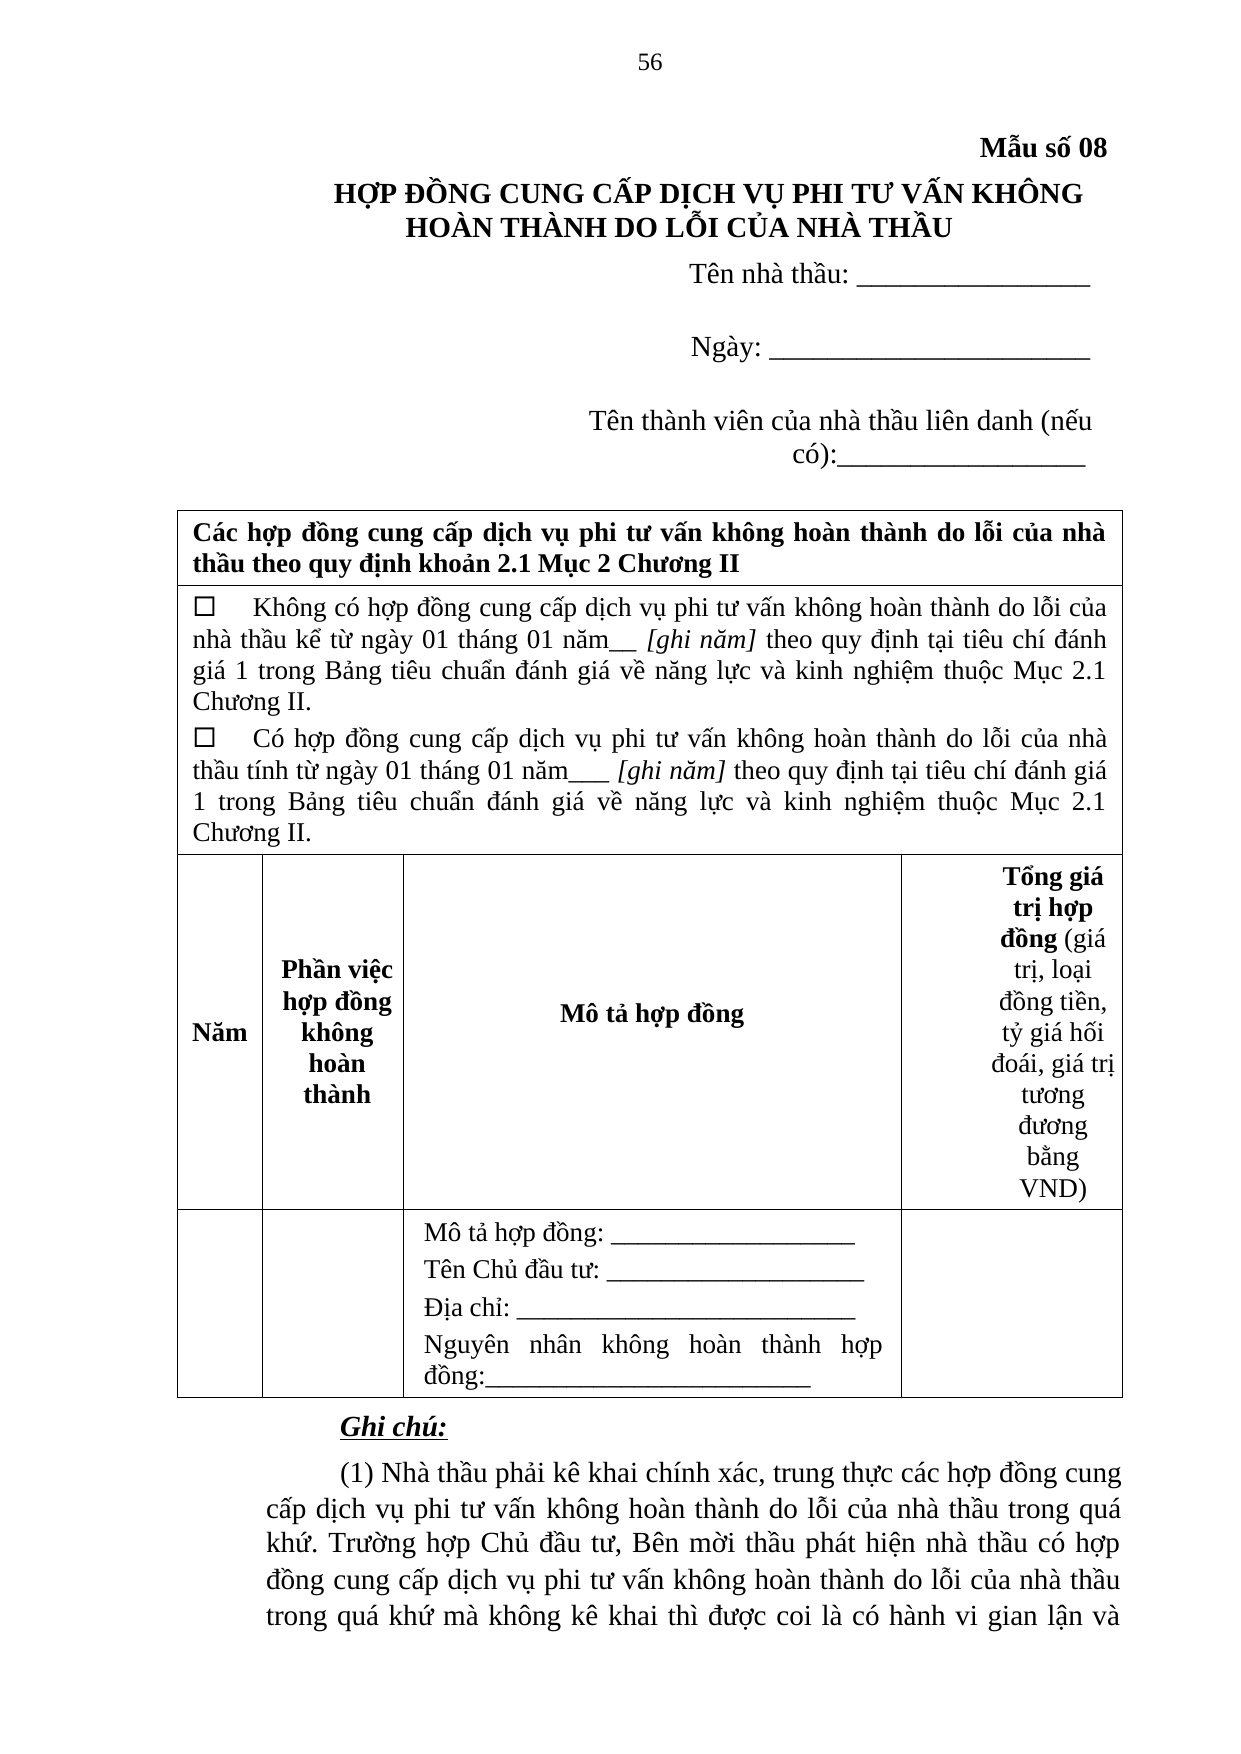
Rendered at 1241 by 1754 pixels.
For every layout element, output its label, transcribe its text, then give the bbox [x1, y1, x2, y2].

table_cell Không có hợp đồng cung cấp dịch vụ phi tư vấn không hoàn thành do lỗi của nhà thầu kể từ ngày 01 tháng 01 năm__ [ghi năm] theo quy định tại tiêu chí đánh giá 1 trong Bảng tiêu chuẩn đánh giá về năng lực và kinh nghiệm thuộc Mục 2.1 Chương II. Có hợp đồng cung cấp dịch vụ phi tư vấn không hoàn thành do lỗi của nhà thầu tính từ ngày 01 tháng 01 năm___ [ghi năm] theo quy định tại tiêu chí đánh giá 1 trong Bảng tiêu chuẩn đánh giá về năng lực và kinh nghiệm thuộc Mục 2.1 Chương II. [178, 586, 1122, 853]
table_cell Mô tả hợp đồng [404, 855, 901, 1209]
text Tên nhà thầu: ________________ [266, 256, 1092, 329]
text Ghi chú: [266, 1409, 1122, 1443]
text HỢP ĐỒNG CUNG CẤP DỊCH VỤ PHI TƯ VẤN KHÔNG HOÀN THÀNH DO LỖI CỦA NHÀ THẦU [266, 177, 1092, 244]
table_cell Mô tả hợp đồng: __________________ Tên Chủ đầu tư: ___________________ Địa chỉ: _________________________ Nguyên nhân không hoàn thành hợp đồng:________________________ [404, 1210, 901, 1397]
table_cell Tổng giá trị hợp đồng (giá trị, loại đồng tiền, tỷ giá hối đoái, giá trị tương đương bằng VND) [902, 855, 1122, 1209]
table_cell Năm [178, 855, 262, 1209]
table_cell [178, 1210, 262, 1397]
text Ngày: ______________________ [266, 329, 1092, 403]
text Tên thành viên của nhà thầu liên danh (nếu có):_________________ [266, 403, 1092, 509]
table_header Các hợp đồng cung cấp dịch vụ phi tư vấn không hoàn thành do lỗi của nhà thầu theo quy định khoản 2.1 Mục 2 Chương II [178, 511, 1122, 585]
table_cell [902, 1210, 1122, 1397]
table_cell Phần việc hợp đồng không hoàn thành [263, 855, 403, 1209]
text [266, 1456, 1122, 1632]
table_cell [263, 1210, 403, 1397]
text Mẫu số 08 [177, 131, 1107, 164]
